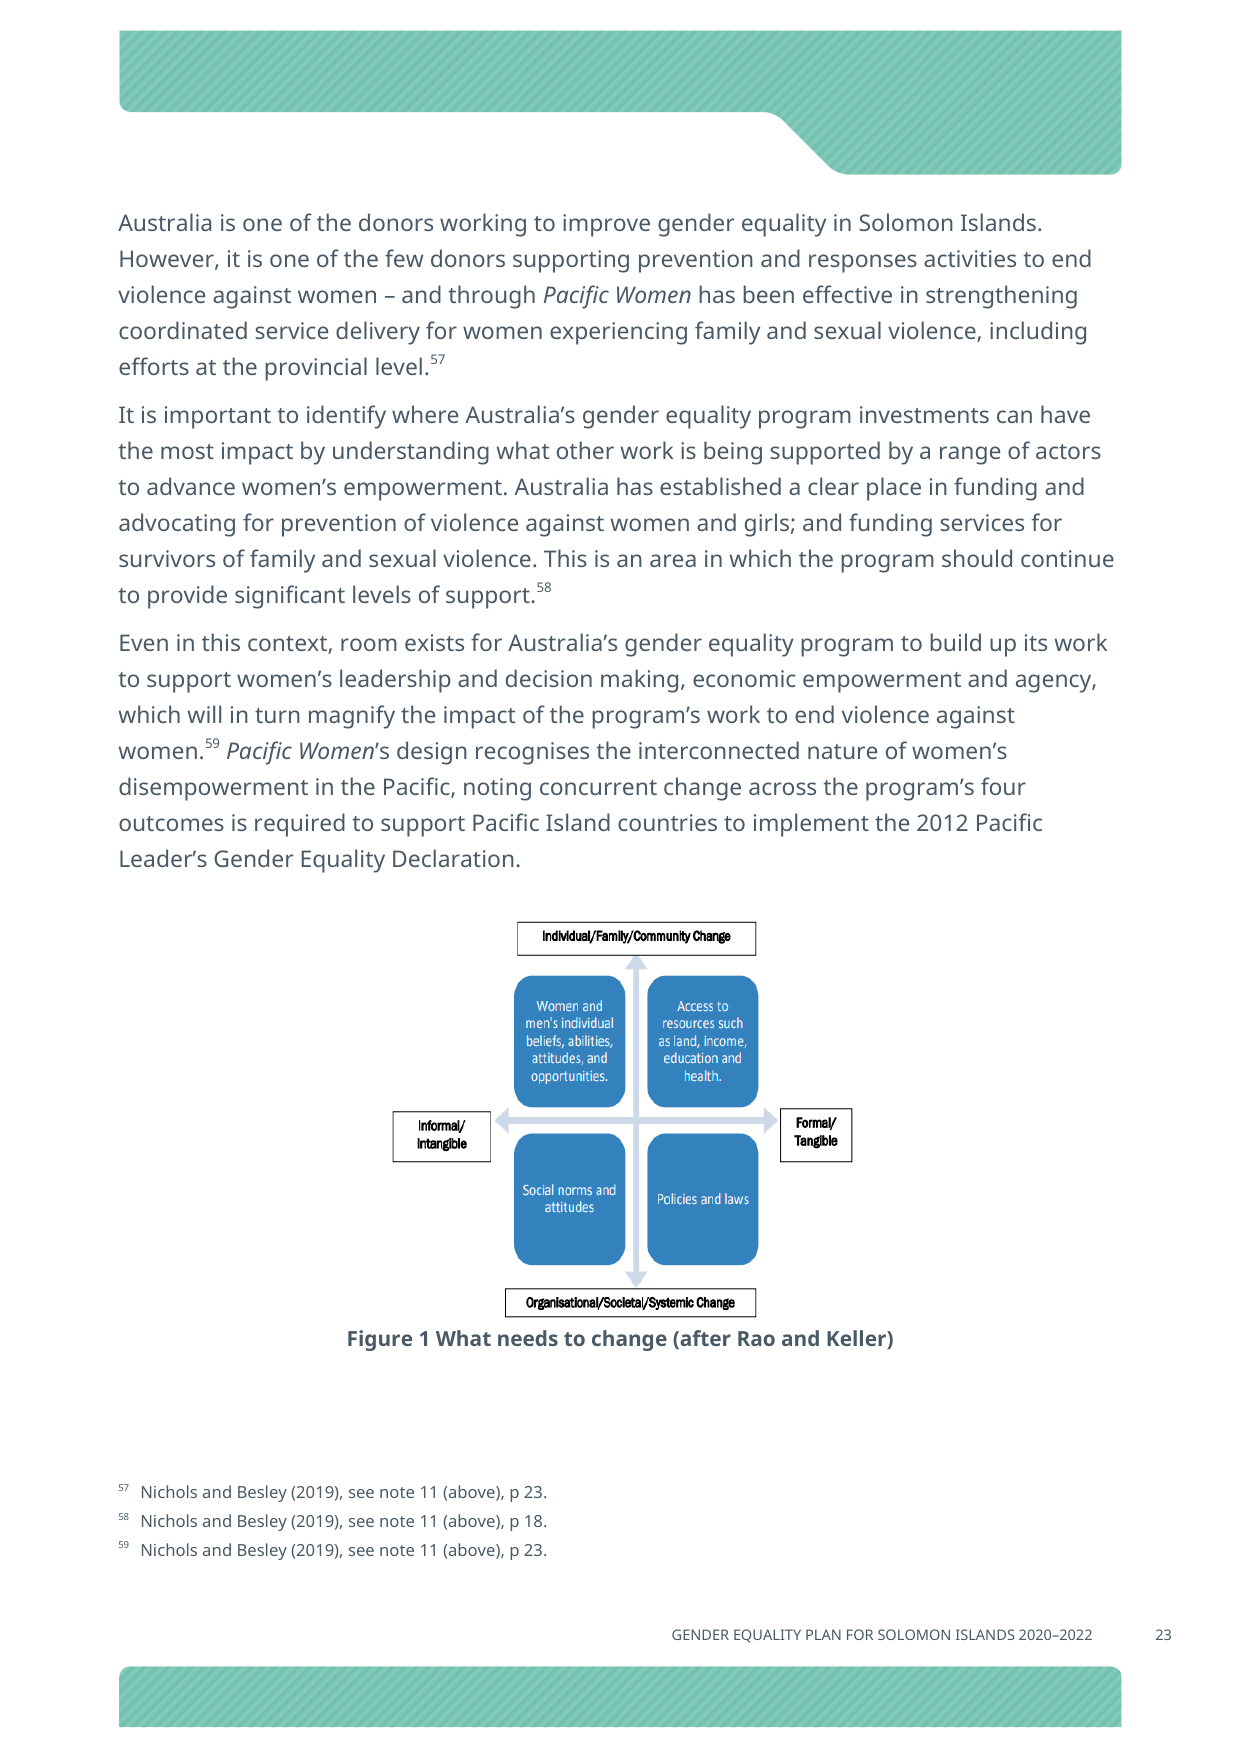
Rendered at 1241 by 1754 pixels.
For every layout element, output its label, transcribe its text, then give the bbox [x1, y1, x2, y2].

picture [382, 903, 858, 1325]
text It is important to identify where Australia’s gender equality program investments can have the most impact by understanding what other work is being supported by a range of actors to advance women’s empowerment. Australia has established a clear place in funding and advocating for prevention of violence against women and girls; and funding services for survivors of family and sexual violence. This is an area in which the program should continue to provide significant levels of support. [118, 399, 1122, 610]
picture [118, 1665, 1122, 1730]
text Australia is one of the donors working to improve gender equality in Solomon Islands. However, it is one of the few donors supporting prevention and responses activities to end violence against women – and through Pacific Women has been effective in strengthening coordinated service delivery for women experiencing family and sexual violence, including efforts at the provincial level. [118, 207, 1122, 382]
text Even in this context, room exists for Australia’s gender equality program to build up its work to support women’s leadership and decision making, economic empowerment and agency, which will in turn magnify the impact of the program’s work to end violence against women. Pacific Women’s design recognises the interconnected nature of women’s disempowerment in the Pacific, noting concurrent change across the program’s four outcomes is required to support Pacific Island countries to implement the 2012 Pacific Leader’s Gender Equality Declaration. [118, 627, 1122, 874]
text Figure 1 What needs to change (after Rao and Keller) [118, 1324, 1122, 1353]
picture [118, 29, 1122, 176]
